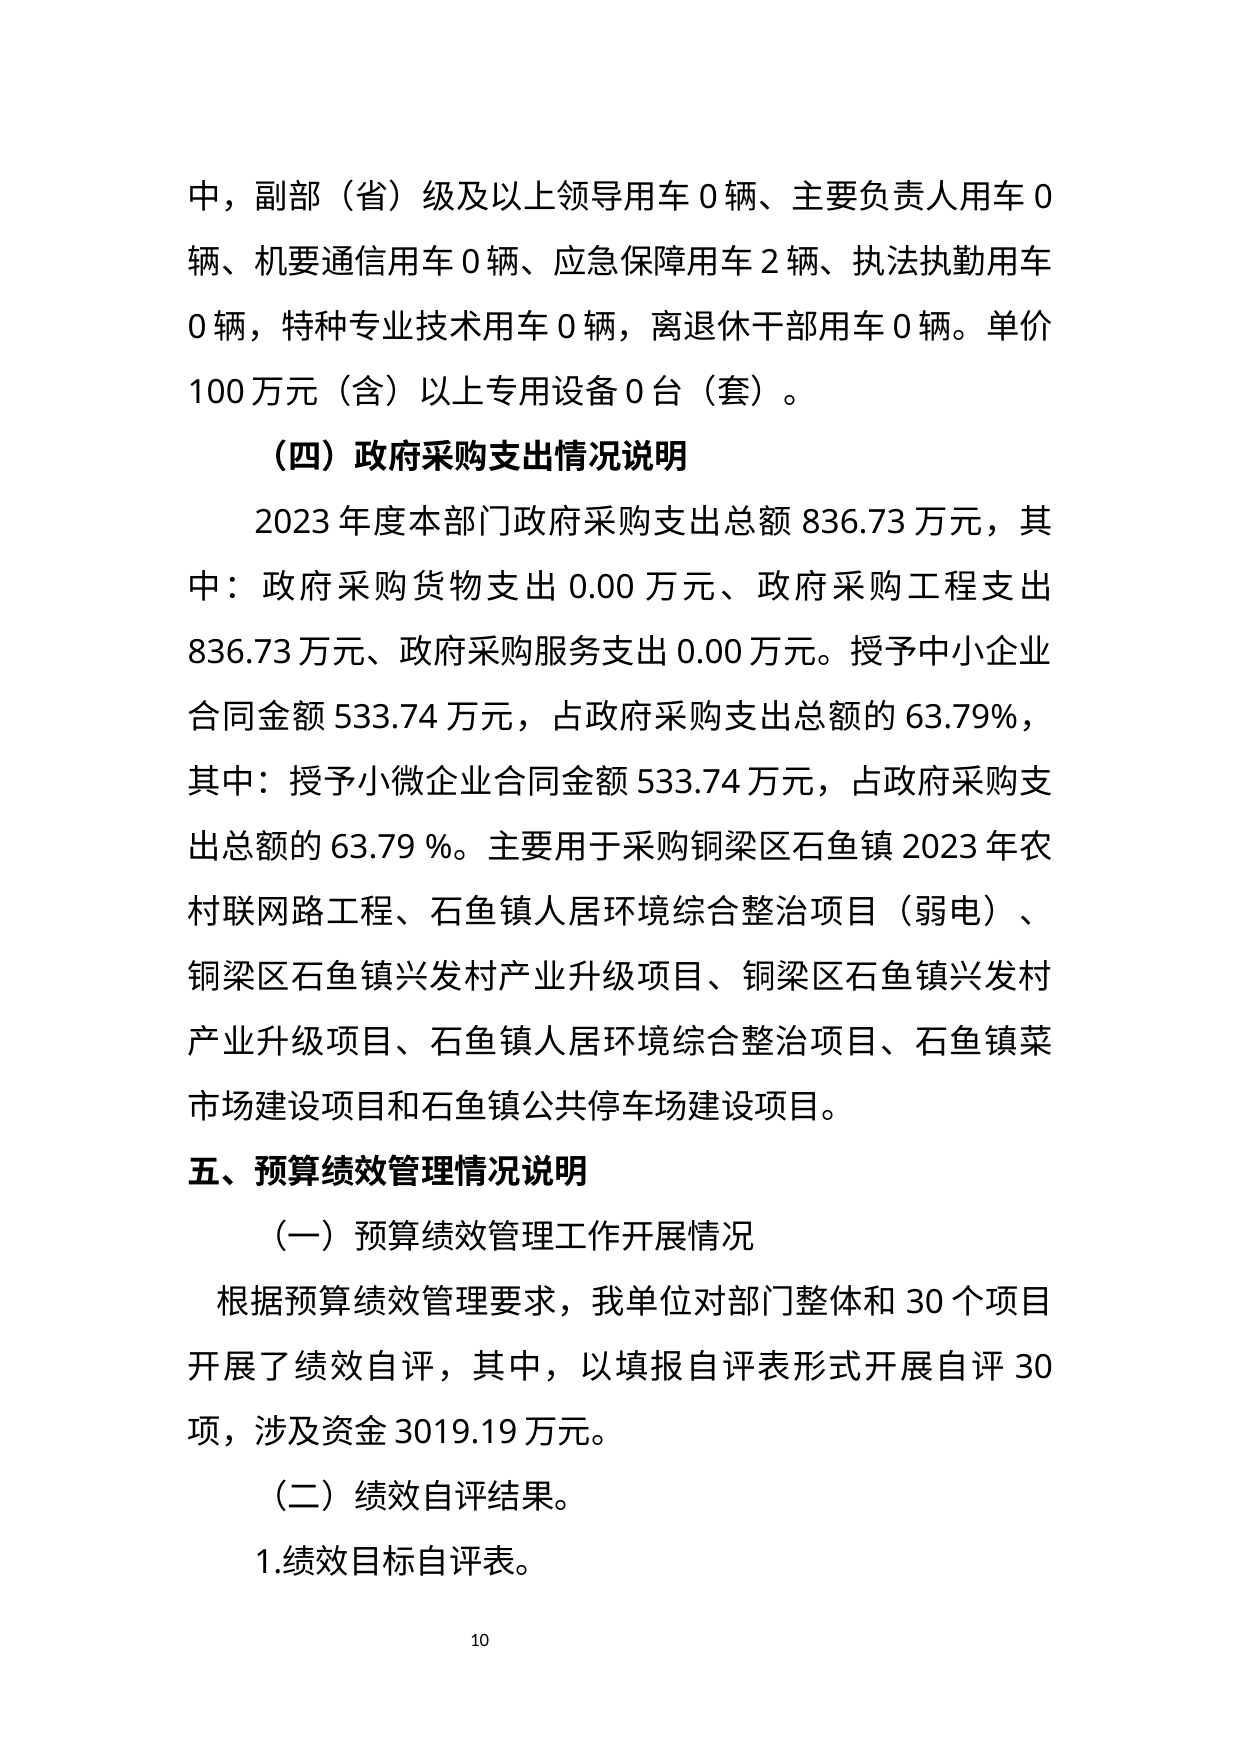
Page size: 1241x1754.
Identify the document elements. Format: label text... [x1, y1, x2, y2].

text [187, 162, 1053, 422]
list 预算绩效管理情况说明 [187, 1137, 1053, 1202]
list 1.绩效目标自评表。 [187, 1527, 1053, 1592]
list 绩效自评结果。 [187, 1462, 1053, 1527]
text （一）预算绩效管理工作开展情况 [187, 1202, 1053, 1267]
list 2023年度本部门政府采购支出总额836.73万元，其中：政府采购货物支出0.00万元、政府采购工程支出836.73万元、政府采购服务支出0.00万元。授予中小企业合同金额533.74万元，占政府采购支出总额的63.79%，其中：授予小微企业合同金额533.74万元，占政府采购支出总额的63.79 %。主要用于采购铜梁区石鱼镇2023年农村联网路工程、石鱼镇人居环境综合整治项目（弱电）、铜梁区石鱼镇兴发村产业升级项目、铜梁区石鱼镇兴发村产业升级项目、石鱼镇人居环境综合整治项目、石鱼镇菜市场建设项目和石鱼镇公共停车场建设项目。 [187, 487, 1053, 1137]
list 政府采购支出情况说明 [187, 422, 1053, 487]
text 根据预算绩效管理要求，我单位对部门整体和30个项目开展了绩效自评，其中，以填报自评表形式开展自评30项，涉及资金3019.19万元。 [187, 1267, 1053, 1462]
